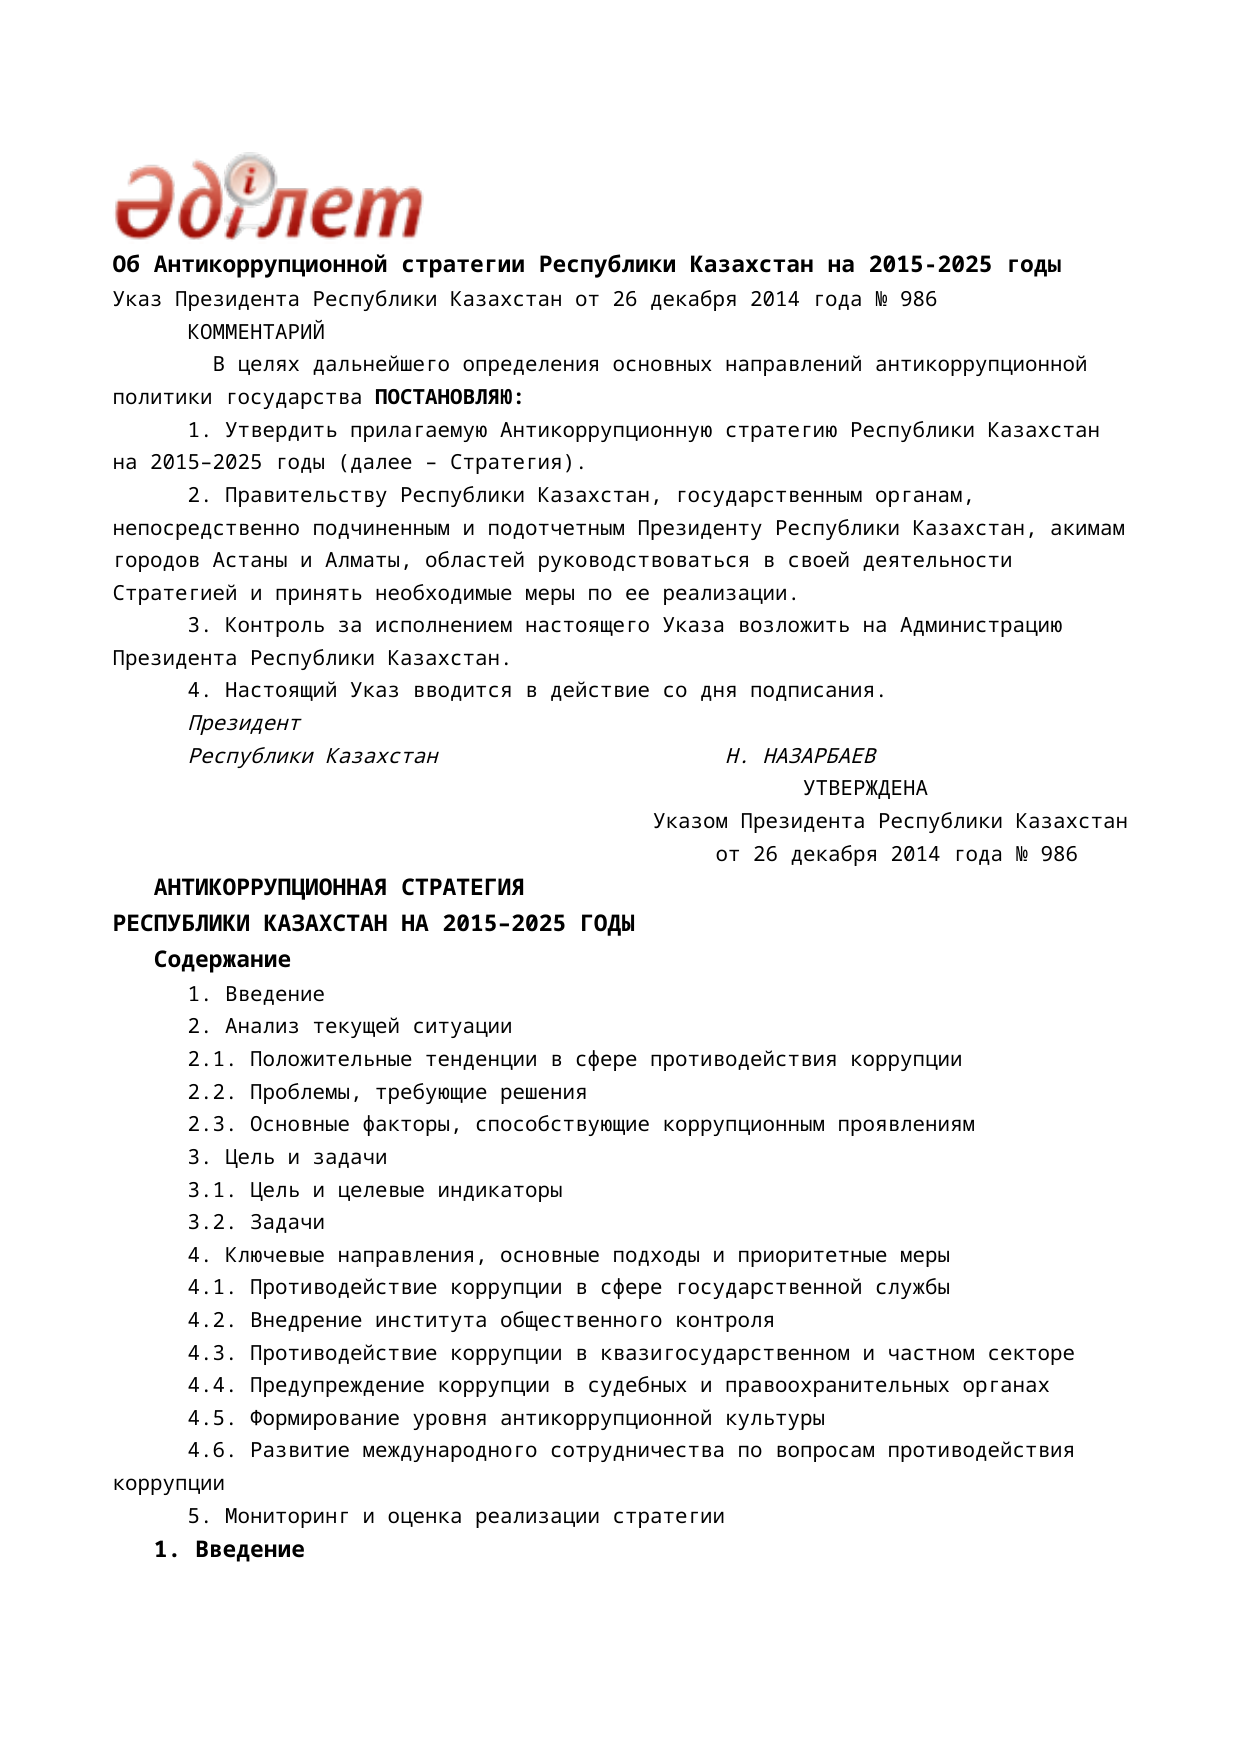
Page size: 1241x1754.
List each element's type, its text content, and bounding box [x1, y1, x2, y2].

text 1. Введение [112, 1533, 1128, 1564]
text Президент Республики Казахстан Н. НАЗАРБАЕВ [112, 708, 1128, 769]
text Об Антикоррупционной стратегии Республики Казахстан на 2015-2025 годы [112, 248, 1128, 280]
text Указ Президента Республики Казахстан от 26 декабря 2014 года № 986 [112, 284, 1128, 313]
text КОММЕНТАРИЙ [112, 317, 1128, 345]
text 1. Введение 2. Анализ текущей ситуации 2.1. Положительные тенденции в сфере противодействия коррупции 2.2. Проблемы, требующие решения 2.3. Основные факторы, способствующие коррупционным проявлениям 3. Цель и задачи 3.1. Цель и целевые индикаторы 3.2. Задачи 4. Ключевые направления, основные подходы и приоритетные меры 4.1. Противодействие коррупции в сфере государственной службы 4.2. Внедрение института общественного контроля 4.3. Противодействие коррупции в квазигосударственном и частном секторе 4.4. Предупреждение коррупции в судебных и правоохранительных органах 4.5. Формирование уровня антикоррупционной культуры 4.6. Развитие международного сотрудничества по вопросам противодействия коррупции 5. Мониторинг и оценка реализации стратегии [112, 979, 1128, 1529]
text АНТИКОРРУПЦИОННАЯ СТРАТЕГИЯ РЕСПУБЛИКИ КАЗАХСТАН НА 2015–2025 ГОДЫ [112, 871, 1128, 938]
picture [112, 150, 426, 244]
text Содержание [112, 943, 1128, 974]
text В целях дальнейшего определения основных направлений антикоррупционной политики государства ПОСТАНОВЛЯЮ: 1. Утвердить прилагаемую Антикоррупционную стратегию Республики Казахстан на 2015–2025 годы (далее – Стратегия). 2. Правительству Республики Казахстан, государственным органам, непосредственно подчиненным и подотчетным Президенту Республики Казахстан, акимам городов Астаны и Алматы, областей руководствоваться в своей деятельности Стратегией и принять необходимые меры по ее реализации. 3. Контроль за исполнением настоящего Указа возложить на Администрацию Президента Республики Казахстан. 4. Настоящий Указ вводится в действие со дня подписания. [112, 349, 1128, 704]
text УТВЕРЖДЕНА Указом Президента Республики Казахстан от 26 декабря 2014 года № 986 [112, 773, 1128, 867]
